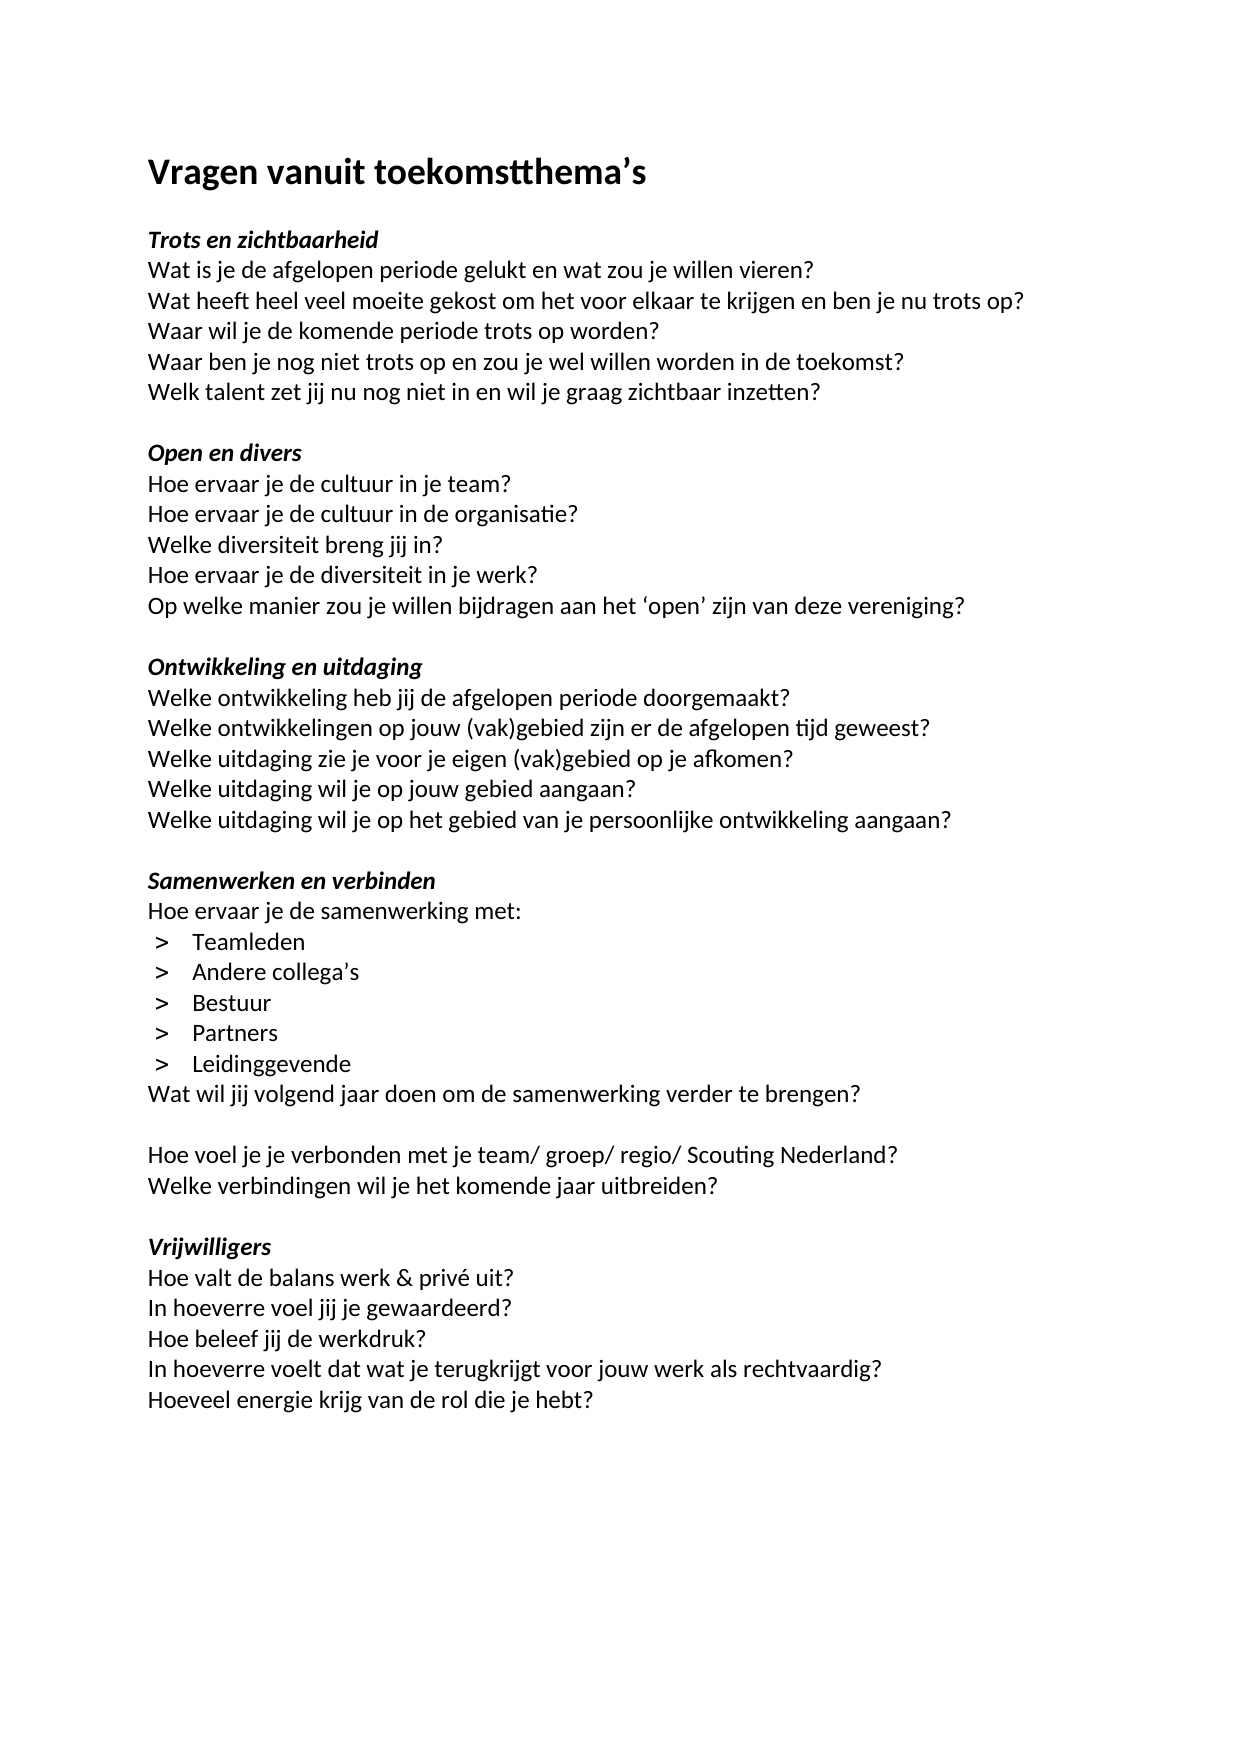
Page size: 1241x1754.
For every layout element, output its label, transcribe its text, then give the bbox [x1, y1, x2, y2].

text Vrijwilligers [148, 1231, 1093, 1262]
list Leidinggevende [154, 1048, 1093, 1078]
text Hoe ervaar je de samenwerking met: [148, 895, 1093, 926]
text Trots en zichtbaarheid [148, 224, 1093, 254]
list Bestuur [154, 987, 1093, 1017]
text Welke uitdaging wil je op jouw gebied aangaan? [148, 773, 1093, 804]
text Ontwikkeling en uitdaging [148, 651, 1093, 682]
list Teamleden [154, 926, 1093, 956]
text Wat is je de afgelopen periode gelukt en wat zou je willen vieren? [148, 254, 1093, 285]
list Andere collega’s [154, 956, 1093, 987]
text Waar wil je de komende periode trots op worden? [148, 316, 1093, 346]
text Welke uitdaging zie je voor je eigen (vak)gebied op je afkomen? [148, 743, 1093, 773]
text Wat wil jij volgend jaar doen om de samenwerking verder te brengen? [148, 1078, 1093, 1109]
list Partners [154, 1017, 1093, 1048]
text Wat heeft heel veel moeite gekost om het voor elkaar te krijgen en ben je nu trots op? [148, 285, 1093, 316]
text Welke diversiteit breng jij in? [148, 529, 1093, 560]
text Welke verbindingen wil je het komende jaar uitbreiden? [148, 1170, 1093, 1201]
text Waar ben je nog niet trots op en zou je wel willen worden in de toekomst? [148, 346, 1093, 377]
text Welke uitdaging wil je op het gebied van je persoonlijke ontwikkeling aangaan? [148, 804, 1093, 834]
text In hoeverre voel jij je gewaardeerd? [148, 1292, 1093, 1323]
text Hoe ervaar je de cultuur in je team? [148, 468, 1093, 499]
text Hoe ervaar je de diversiteit in je werk? [148, 560, 1093, 590]
text Hoe valt de balans werk & privé uit? [148, 1262, 1093, 1292]
text Welke ontwikkeling heb jij de afgelopen periode doorgemaakt? [148, 682, 1093, 712]
text Op welke manier zou je willen bijdragen aan het ‘open’ zijn van deze vereniging? [148, 590, 1093, 621]
text Open en divers [148, 438, 1093, 468]
text Samenwerken en verbinden [148, 865, 1093, 895]
text In hoeverre voelt dat wat je terugkrijgt voor jouw werk als rechtvaardig? [148, 1353, 1093, 1384]
text Hoe voel je je verbonden met je team/ groep/ regio/ Scouting Nederland? [148, 1139, 1093, 1170]
text Hoe ervaar je de cultuur in de organisatie? [148, 499, 1093, 529]
text Hoeveel energie krijg van de rol die je hebt? [148, 1384, 1093, 1414]
text Hoe beleef jij de werkdruk? [148, 1323, 1093, 1353]
text Vragen vanuit toekomstthema’s [148, 148, 1093, 193]
text Welk talent zet jij nu nog niet in en wil je graag zichtbaar inzetten? [148, 377, 1093, 407]
text Welke ontwikkelingen op jouw (vak)gebied zijn er de afgelopen tijd geweest? [148, 712, 1093, 743]
